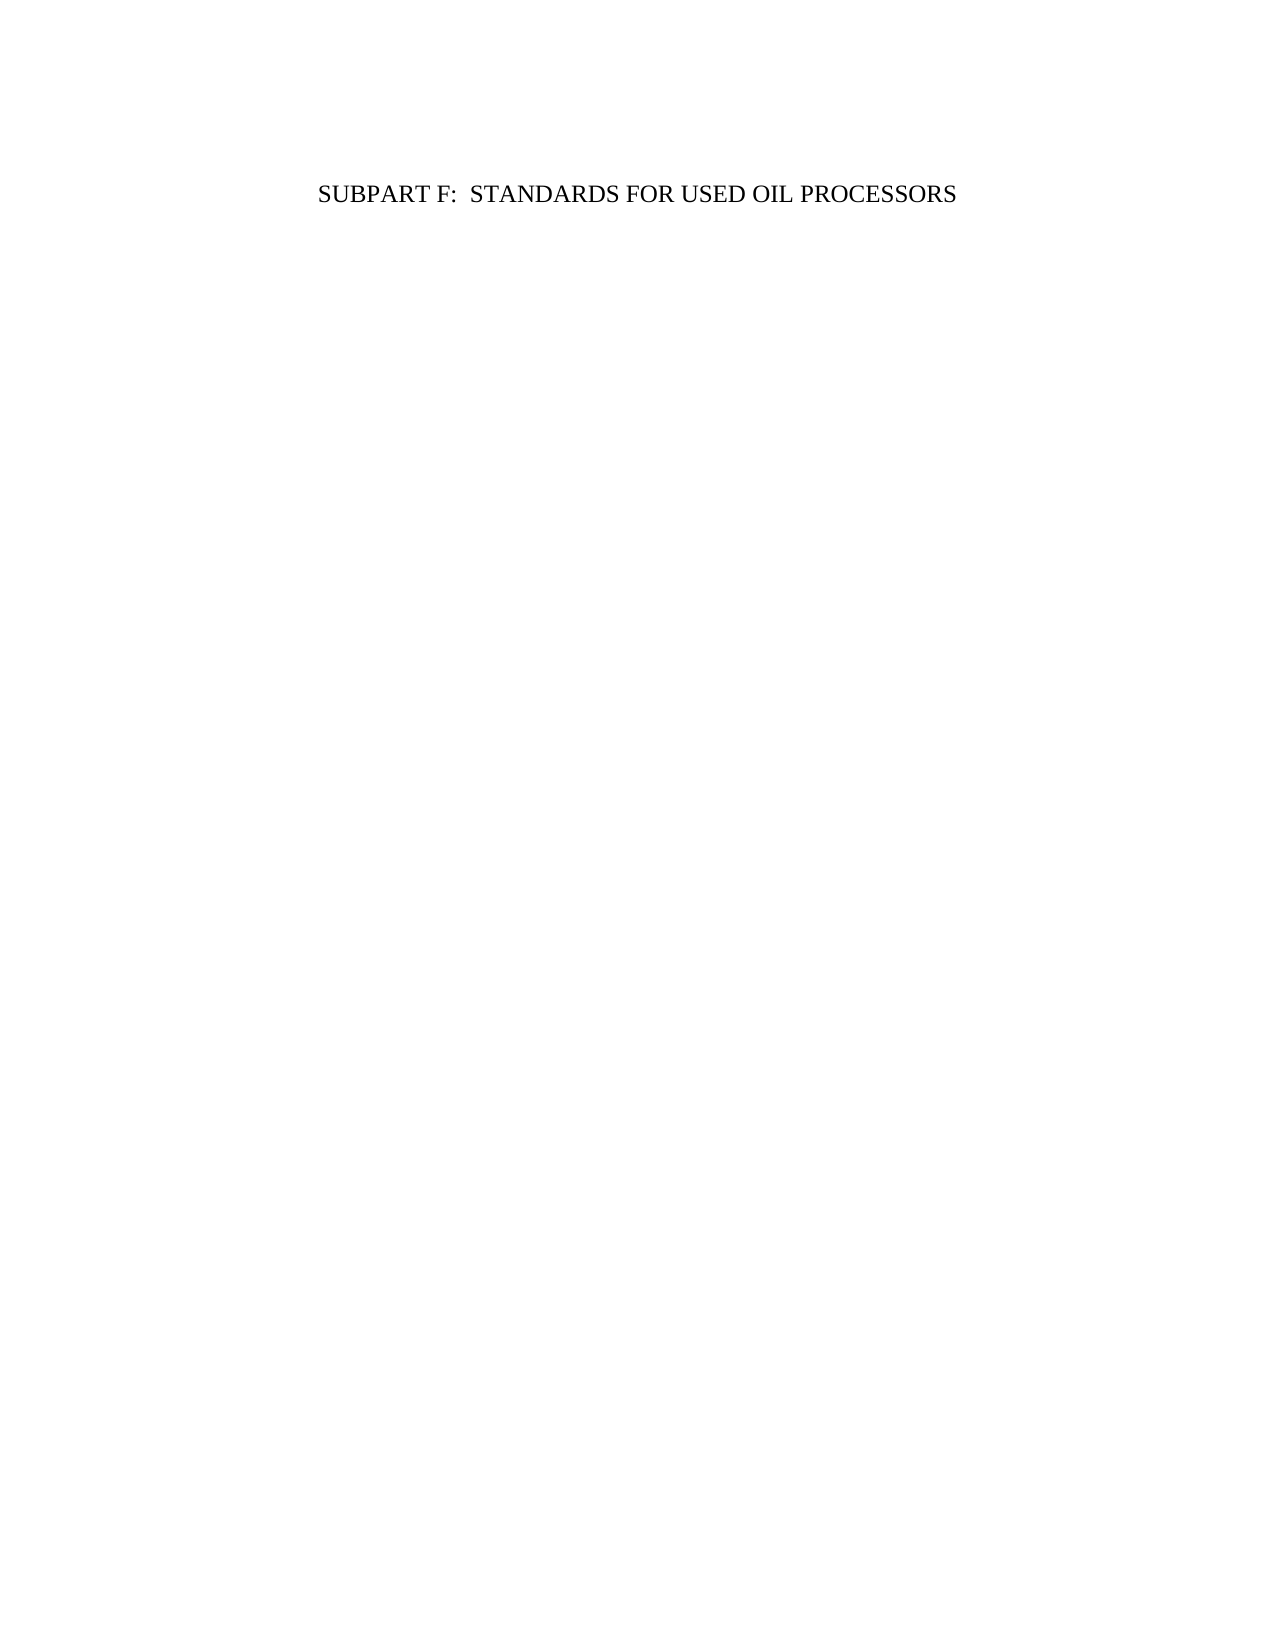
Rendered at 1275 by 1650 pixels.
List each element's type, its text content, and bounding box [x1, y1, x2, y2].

text SUBPART F: STANDARDS FOR USED OIL PROCESSORS [150, 179, 1125, 207]
